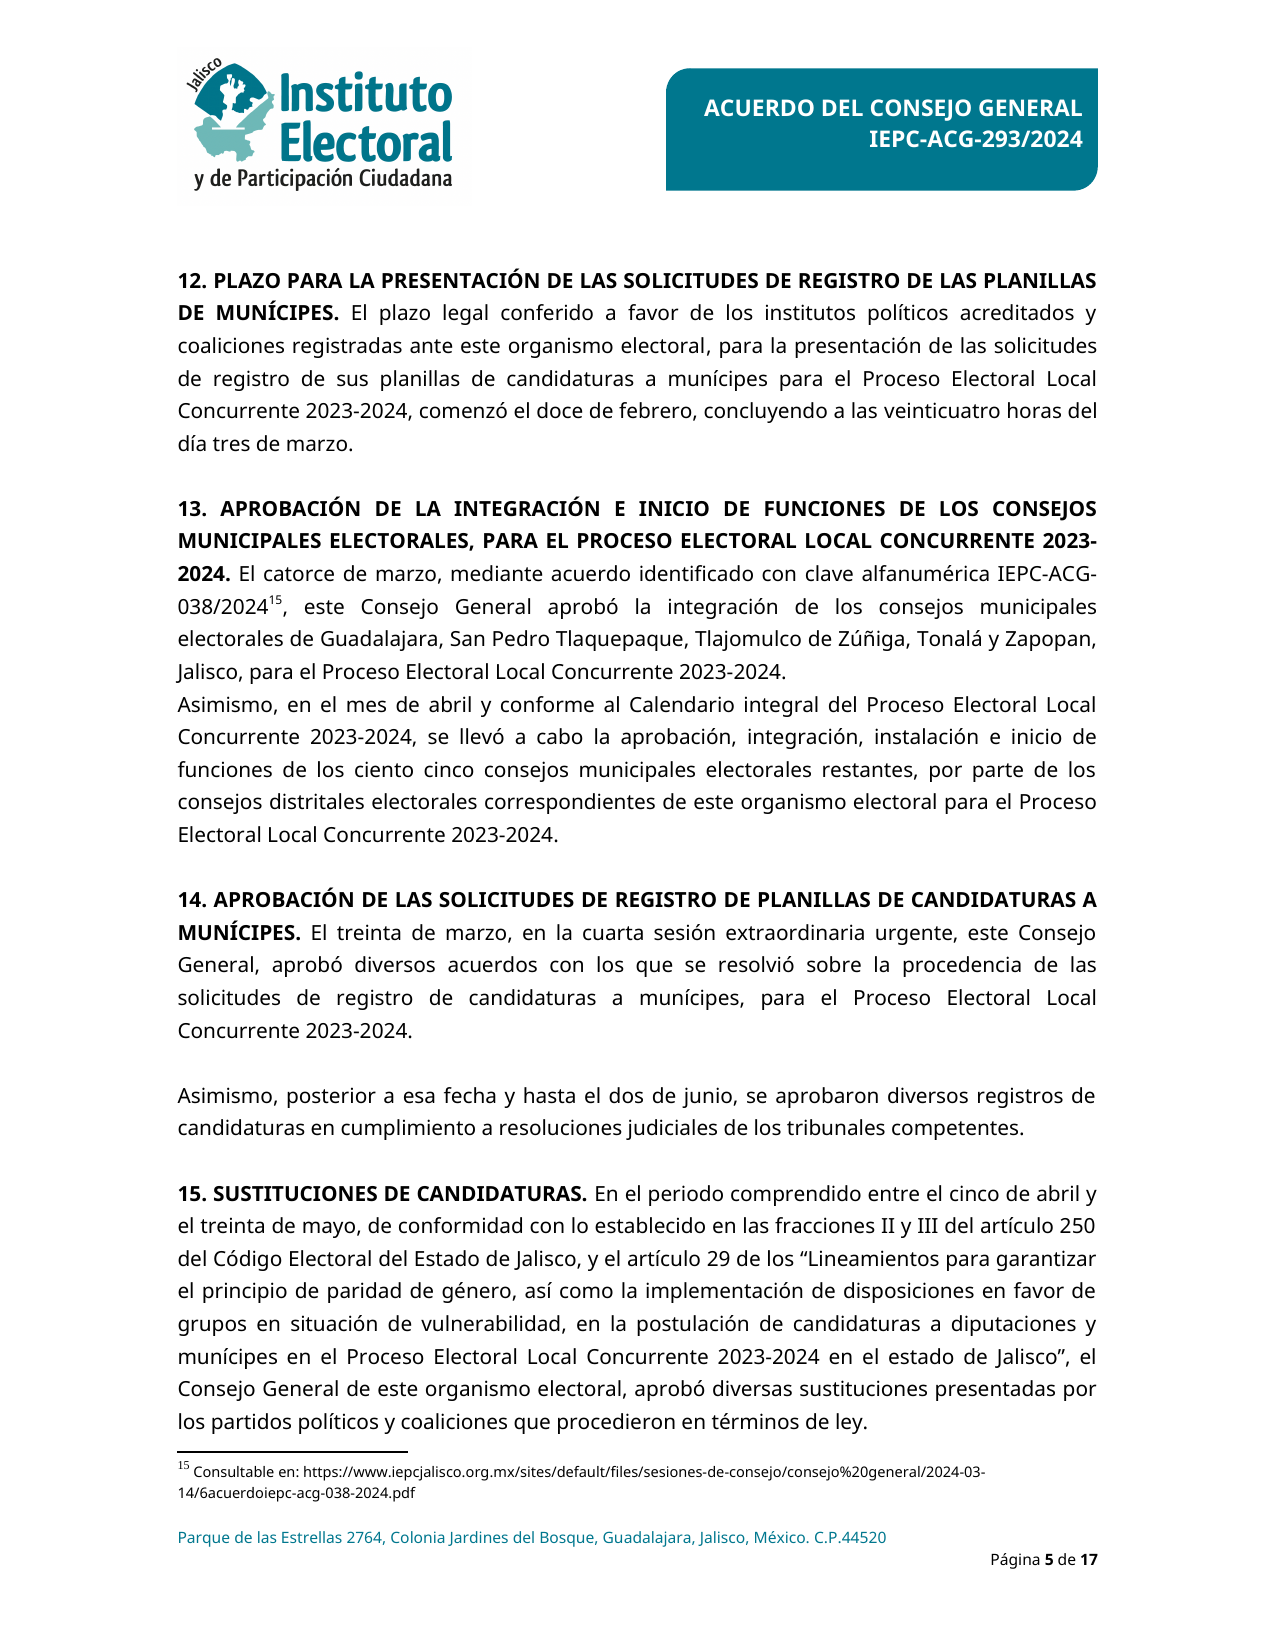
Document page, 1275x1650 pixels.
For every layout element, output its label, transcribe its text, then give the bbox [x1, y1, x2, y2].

text 13. APROBACIÓN DE LA INTEGRACIÓN E INICIO DE FUNCIONES DE LOS CONSEJOS MUNICIPALES ELECTORALES, PARA EL PROCESO ELECTORAL LOCAL CONCURRENTE 2023-2024. El catorce de marzo, mediante acuerdo identificado con clave alfanumérica IEPC-ACG-038/2024, este Consejo General aprobó la integración de los consejos municipales electorales de Guadalajara, San Pedro Tlaquepaque, Tlajomulco de Zúñiga, Tonalá y Zapopan, Jalisco, para el Proceso Electoral Local Concurrente 2023-2024. [177, 494, 1098, 686]
text Asimismo, posterior a esa fecha y hasta el dos de junio, se aprobaron diversos registros de candidaturas en cumplimiento a resoluciones judiciales de los tribunales competentes. [177, 1081, 1098, 1142]
text 12. PLAZO PARA LA PRESENTACIÓN DE LAS SOLICITUDES DE REGISTRO DE LAS PLANILLAS DE MUNÍCIPES. El plazo legal conferido a favor de los institutos políticos acreditados y coaliciones registradas ante este organismo electoral, para la presentación de las solicitudes de registro de sus planillas de candidaturas a munícipes para el Proceso Electoral Local Concurrente 2023-2024, comenzó el doce de febrero, concluyendo a las veinticuatro horas del día tres de marzo. [177, 266, 1098, 457]
text 15. SUSTITUCIONES DE CANDIDATURAS. En el periodo comprendido entre el cinco de abril y el treinta de mayo, de conformidad con lo establecido en las fracciones II y III del artículo 250 del Código Electoral del Estado de Jalisco, y el artículo 29 de los “Lineamientos para garantizar el principio de paridad de género, así como la implementación de disposiciones en favor de grupos en situación de vulnerabilidad, en la postulación de candidaturas a diputaciones y munícipes en el Proceso Electoral Local Concurrente 2023-2024 en el estado de Jalisco”, el Consejo General de este organismo electoral, aprobó diversas sustituciones presentadas por los partidos políticos y coaliciones que procedieron en términos de ley. [177, 1179, 1098, 1435]
picture [177, 47, 473, 206]
text 14. APROBACIÓN DE LAS SOLICITUDES DE REGISTRO DE PLANILLAS DE CANDIDATURAS A MUNÍCIPES. El treinta de marzo, en la cuarta sesión extraordinaria urgente, este Consejo General, aprobó diversos acuerdos con los que se resolvió sobre la procedencia de las solicitudes de registro de candidaturas a munícipes, para el Proceso Electoral Local Concurrente 2023-2024. [177, 885, 1098, 1044]
text Asimismo, en el mes de abril y conforme al Calendario integral del Proceso Electoral Local Concurrente 2023-2024, se llevó a cabo la aprobación, integración, instalación e inicio de funciones de los ciento cinco consejos municipales electorales restantes, por parte de los consejos distritales electorales correspondientes de este organismo electoral para el Proceso Electoral Local Concurrente 2023-2024. [177, 690, 1098, 848]
